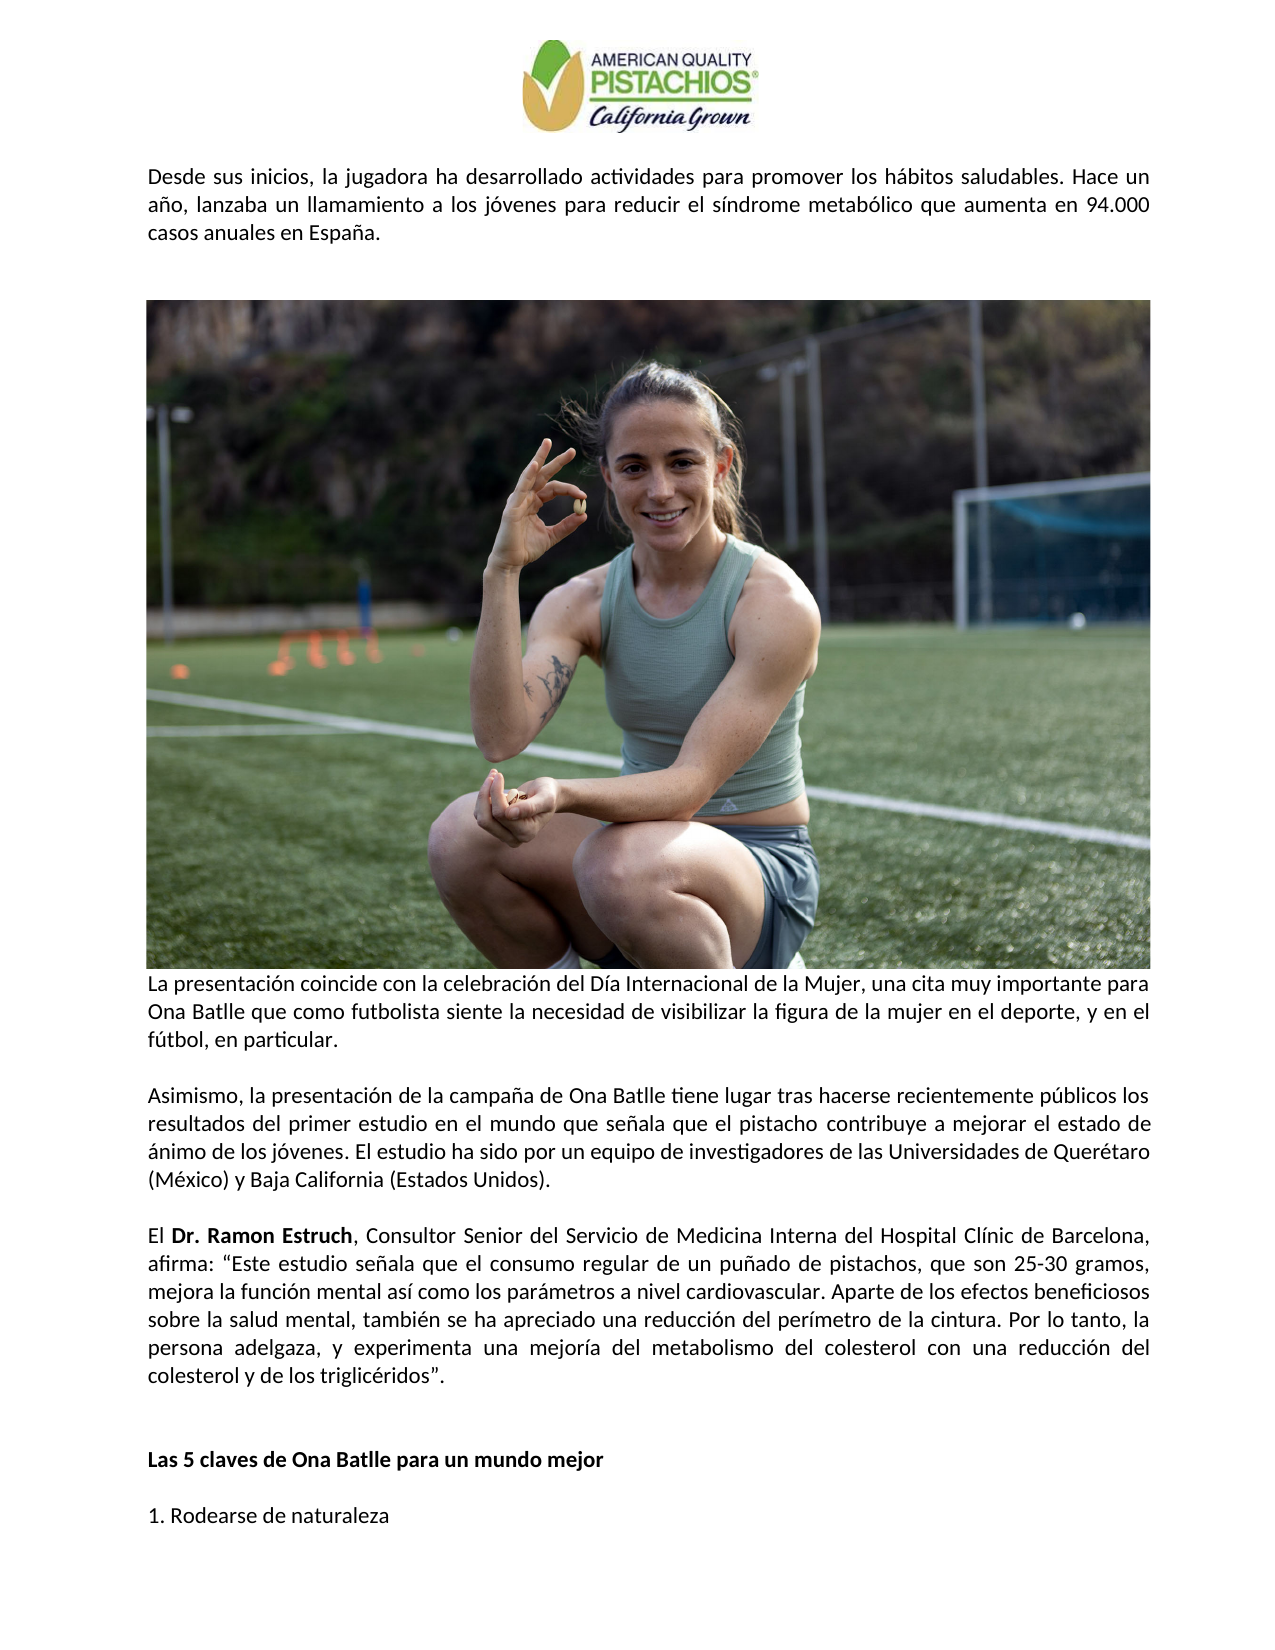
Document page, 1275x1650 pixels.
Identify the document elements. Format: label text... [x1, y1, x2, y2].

picture [146, 300, 1151, 969]
text Las 5 claves de Ona Batlle para un mundo mejor [148, 1445, 1152, 1473]
text Desde sus inicios, la jugadora ha desarrollado actividades para promover los hábitos saludables. Hace un año, lanzaba un llamamiento a los jóvenes para reducir el síndrome metabólico que aumenta en 94.000 casos anuales en España. [148, 162, 1152, 247]
text 1. Rodearse de naturaleza [148, 1501, 1152, 1529]
list Asimismo, la presentación de la campaña de Ona Batlle tiene lugar tras hacerse recientemente públicos los resultados del primer estudio en el mundo que señala que el pistacho contribuye a mejorar el estado de ánimo de los jóvenes. El estudio ha sido por un equipo de investigadores de las Universidades de Querétaro (México) y Baja California (Estados Unidos). [148, 1081, 1152, 1193]
picture [522, 40, 759, 133]
list El Dr. Ramon Estruch, Consultor Senior del Servicio de Medicina Interna del Hospital Clínic de Barcelona, afirma: “Este estudio señala que el consumo regular de un puñado de pistachos, que son 25-30 gramos, mejora la función mental así como los parámetros a nivel cardiovascular. Aparte de los efectos beneficiosos sobre la salud mental, también se ha apreciado una reducción del perímetro de la cintura. Por lo tanto, la persona adelgaza, y experimenta una mejoría del metabolismo del colesterol con una reducción del colesterol y de los triglicéridos”. [148, 1221, 1152, 1389]
